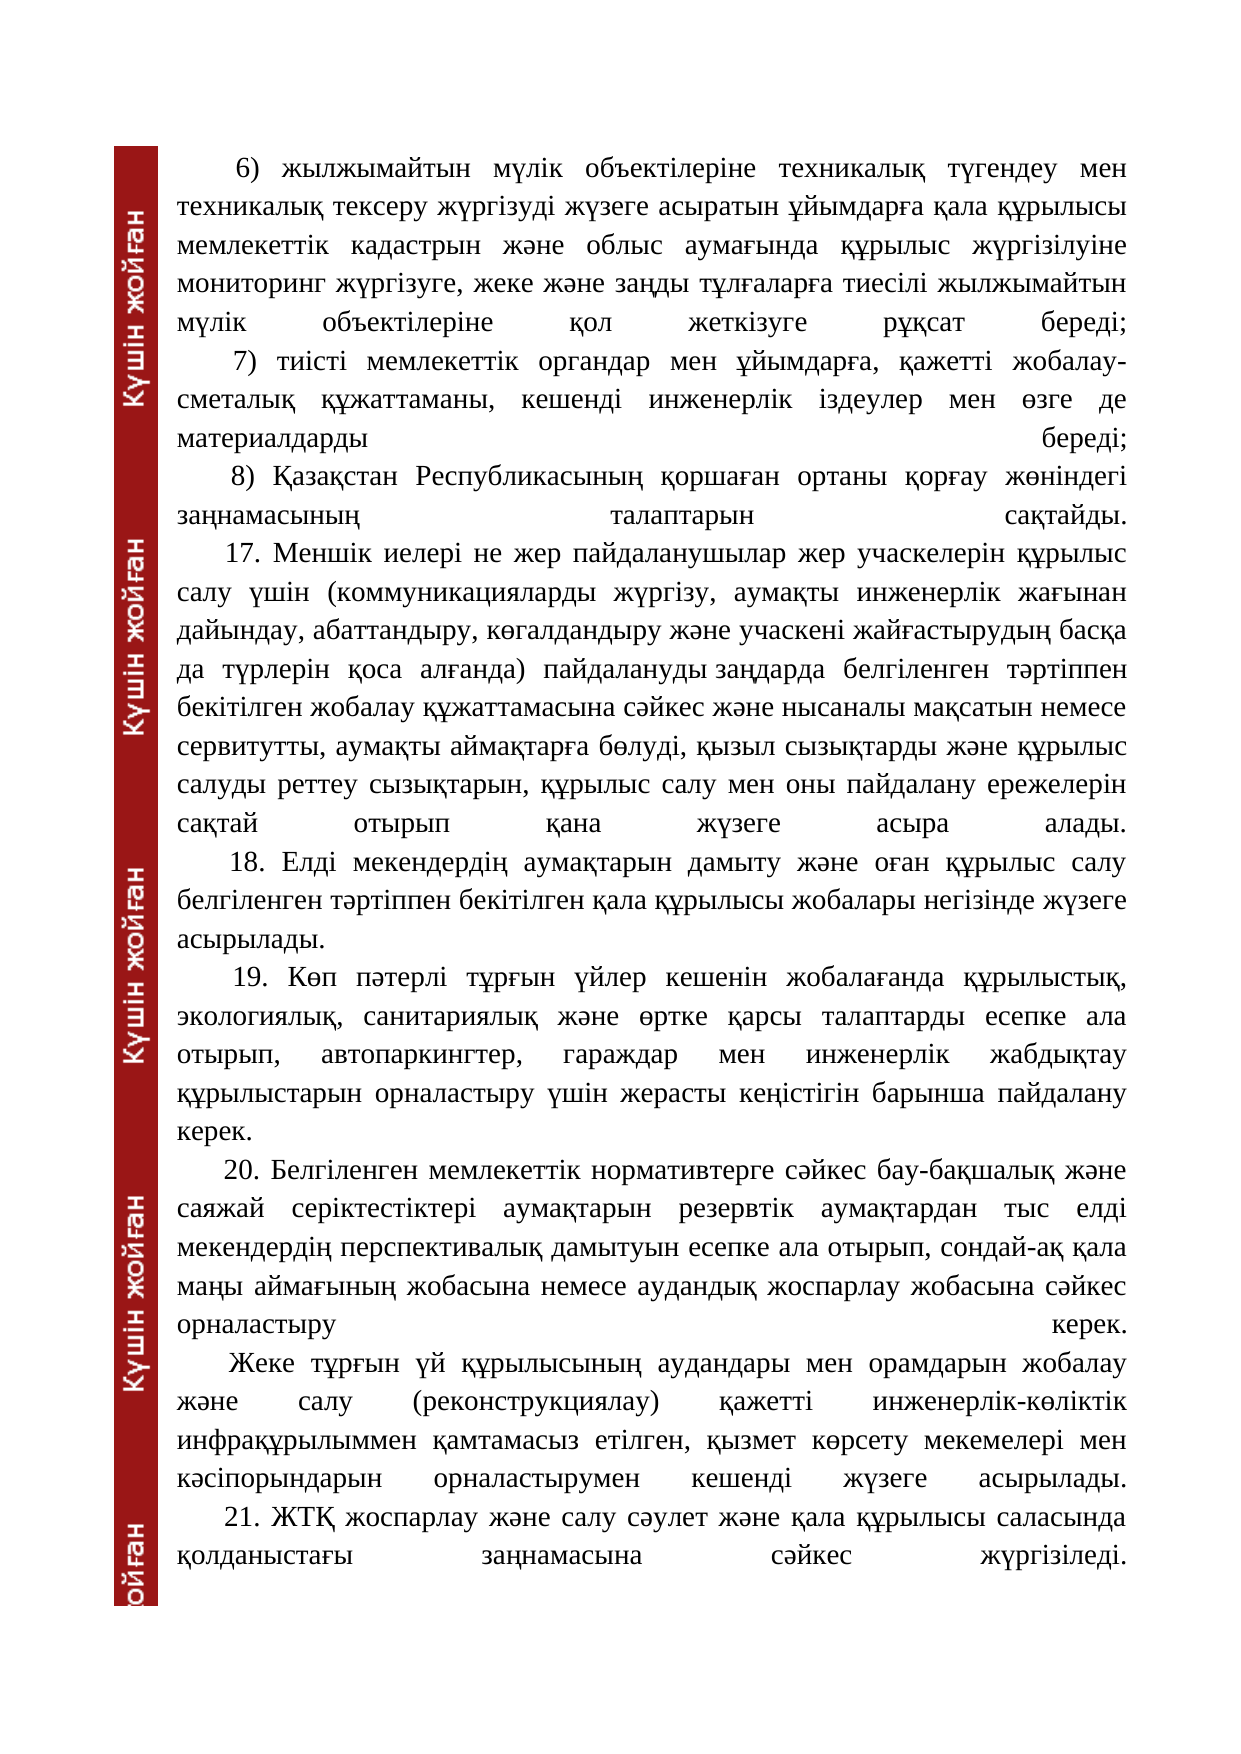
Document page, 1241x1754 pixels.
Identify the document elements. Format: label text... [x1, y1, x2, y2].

picture [114, 146, 158, 150]
picture [114, 1571, 158, 1606]
